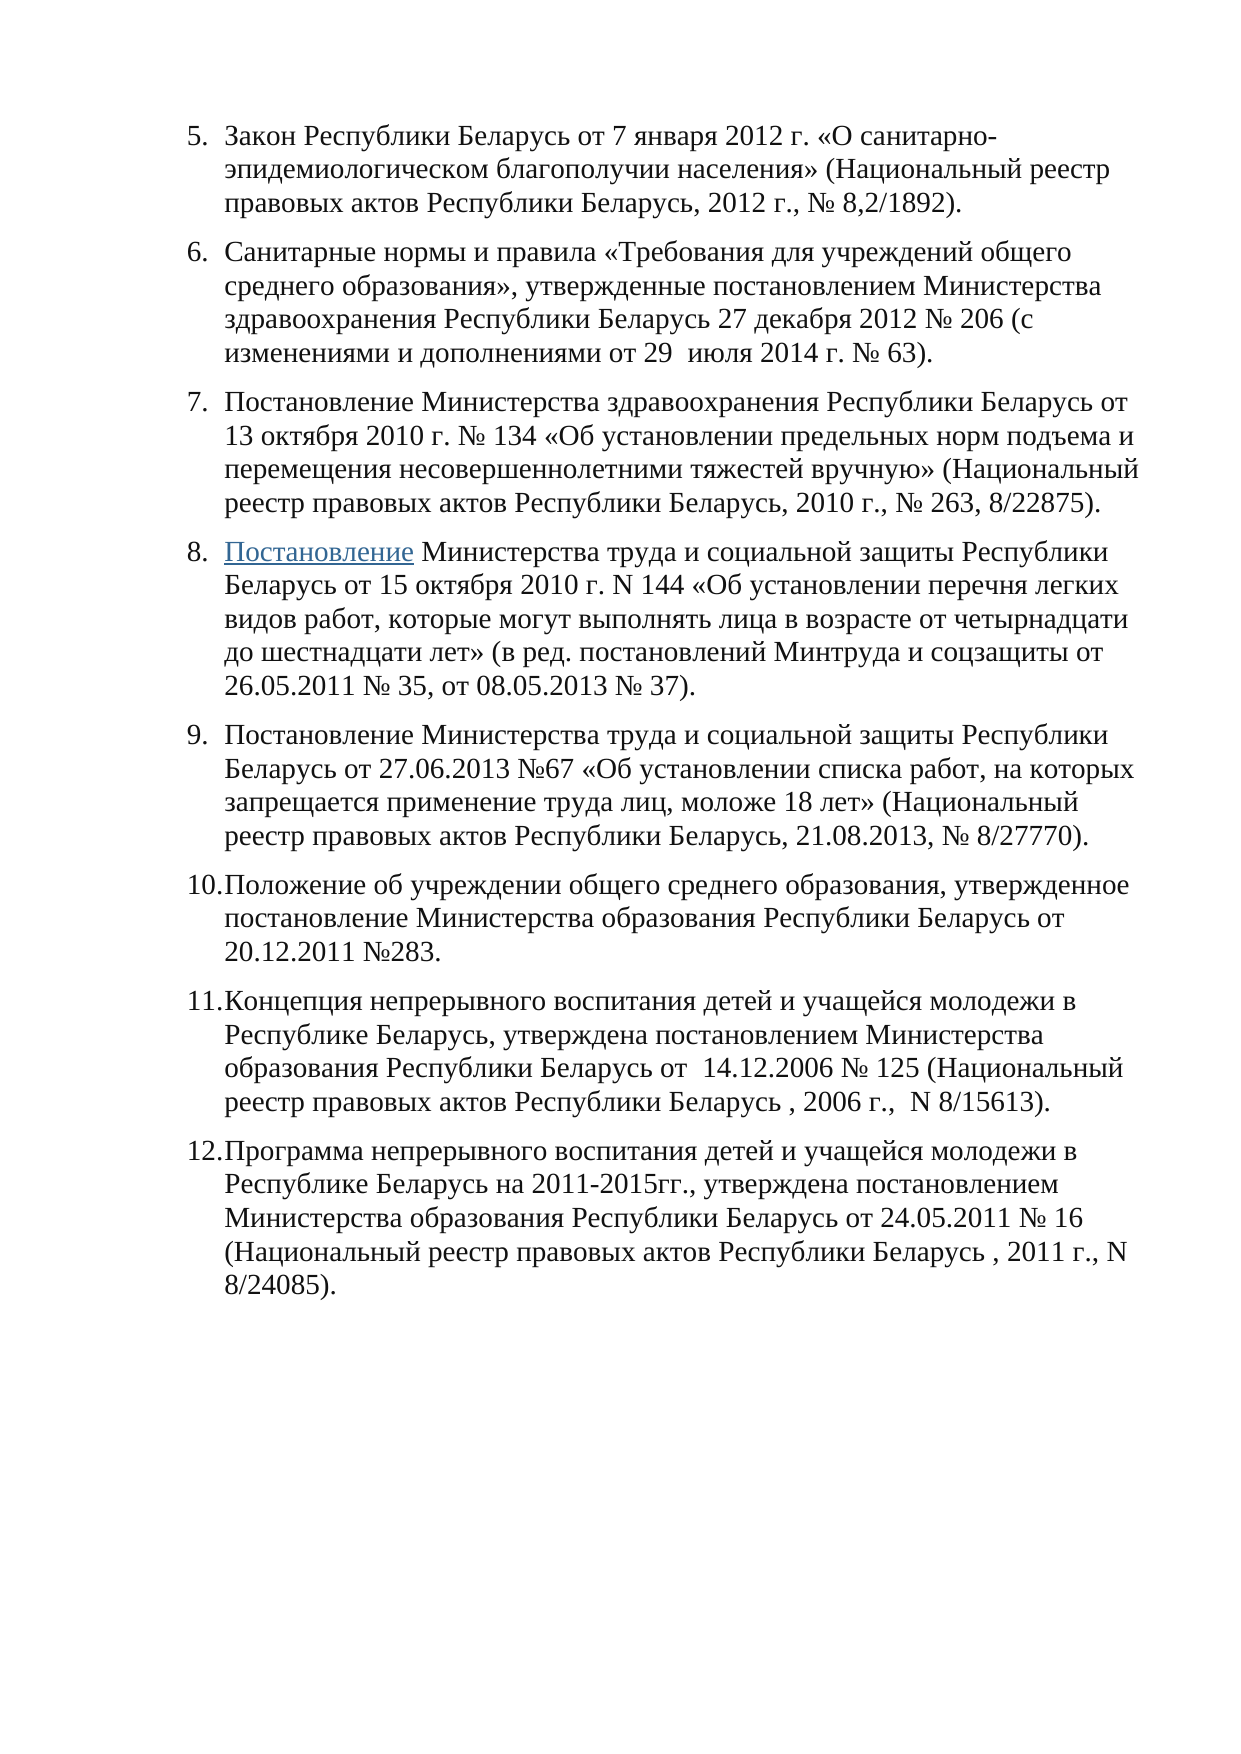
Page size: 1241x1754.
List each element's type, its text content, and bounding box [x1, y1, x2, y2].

list Постановление Министерства труда и социальной защиты Республики Беларусь от 15 октября 2010 г. N 144 «Об установлении перечня легких видов работ, которые могут выполнять лица в возрасте от четырнадцати до шестнадцати лет» (в ред. постановлений Минтруда и соцзащиты от 26.05.2011 № 35, от 08.05.2013 № 37). [187, 534, 1152, 702]
list Постановление Министерства труда и социальной защиты Республики Беларусь от 27.06.2013 №67 «Об установлении списка работ, на которых запрещается применение труда лиц, моложе 18 лет» (Национальный реестр правовых актов Республики Беларусь, 21.08.2013, № 8/27770). [187, 717, 1152, 851]
list Закон Республики Беларусь от 7 января 2012 г. «О санитарно-эпидемиологическом благополучии населения» (Национальный реестр правовых актов Республики Беларусь, 2012 г., № 8,2/1892). [187, 118, 1152, 219]
list Санитарные нормы и правила «Требования для учреждений общего среднего образования», утвержденные постановлением Министерства здравоохранения Республики Беларусь 27 декабря 2012 № 206 (с изменениями и дополнениями от 29 июля 2014 г. № 63). [187, 234, 1152, 368]
list Программа непрерывного воспитания детей и учащейся молодежи в Республике Беларусь на 2011-2015гг., утверждена постановлением Министерства образования Республики Беларусь от 24.05.2011 № 16 (Национальный реестр правовых актов Республики Беларусь , 2011 г., N 8/24085). [187, 1133, 1152, 1301]
list Положение об учреждении общего среднего образования, утвержденное постановление Министерства образования Республики Беларусь от 20.12.2011 №283. [187, 867, 1152, 968]
list Постановление Министерства здравоохранения Республики Беларусь от 13 октября 2010 г. № 134 «Об установлении предельных норм подъема и перемещения несовершеннолетними тяжестей вручную» (Национальный реестр правовых актов Республики Беларусь, 2010 г., № 263, 8/22875). [187, 384, 1152, 518]
list Концепция непрерывного воспитания детей и учащейся молодежи в Республике Беларусь, утверждена постановлением Министерства образования Республики Беларусь от 14.12.2006 № 125 (Национальный реестр правовых актов Республики Беларусь , 2006 г., N 8/15613). [187, 983, 1152, 1117]
